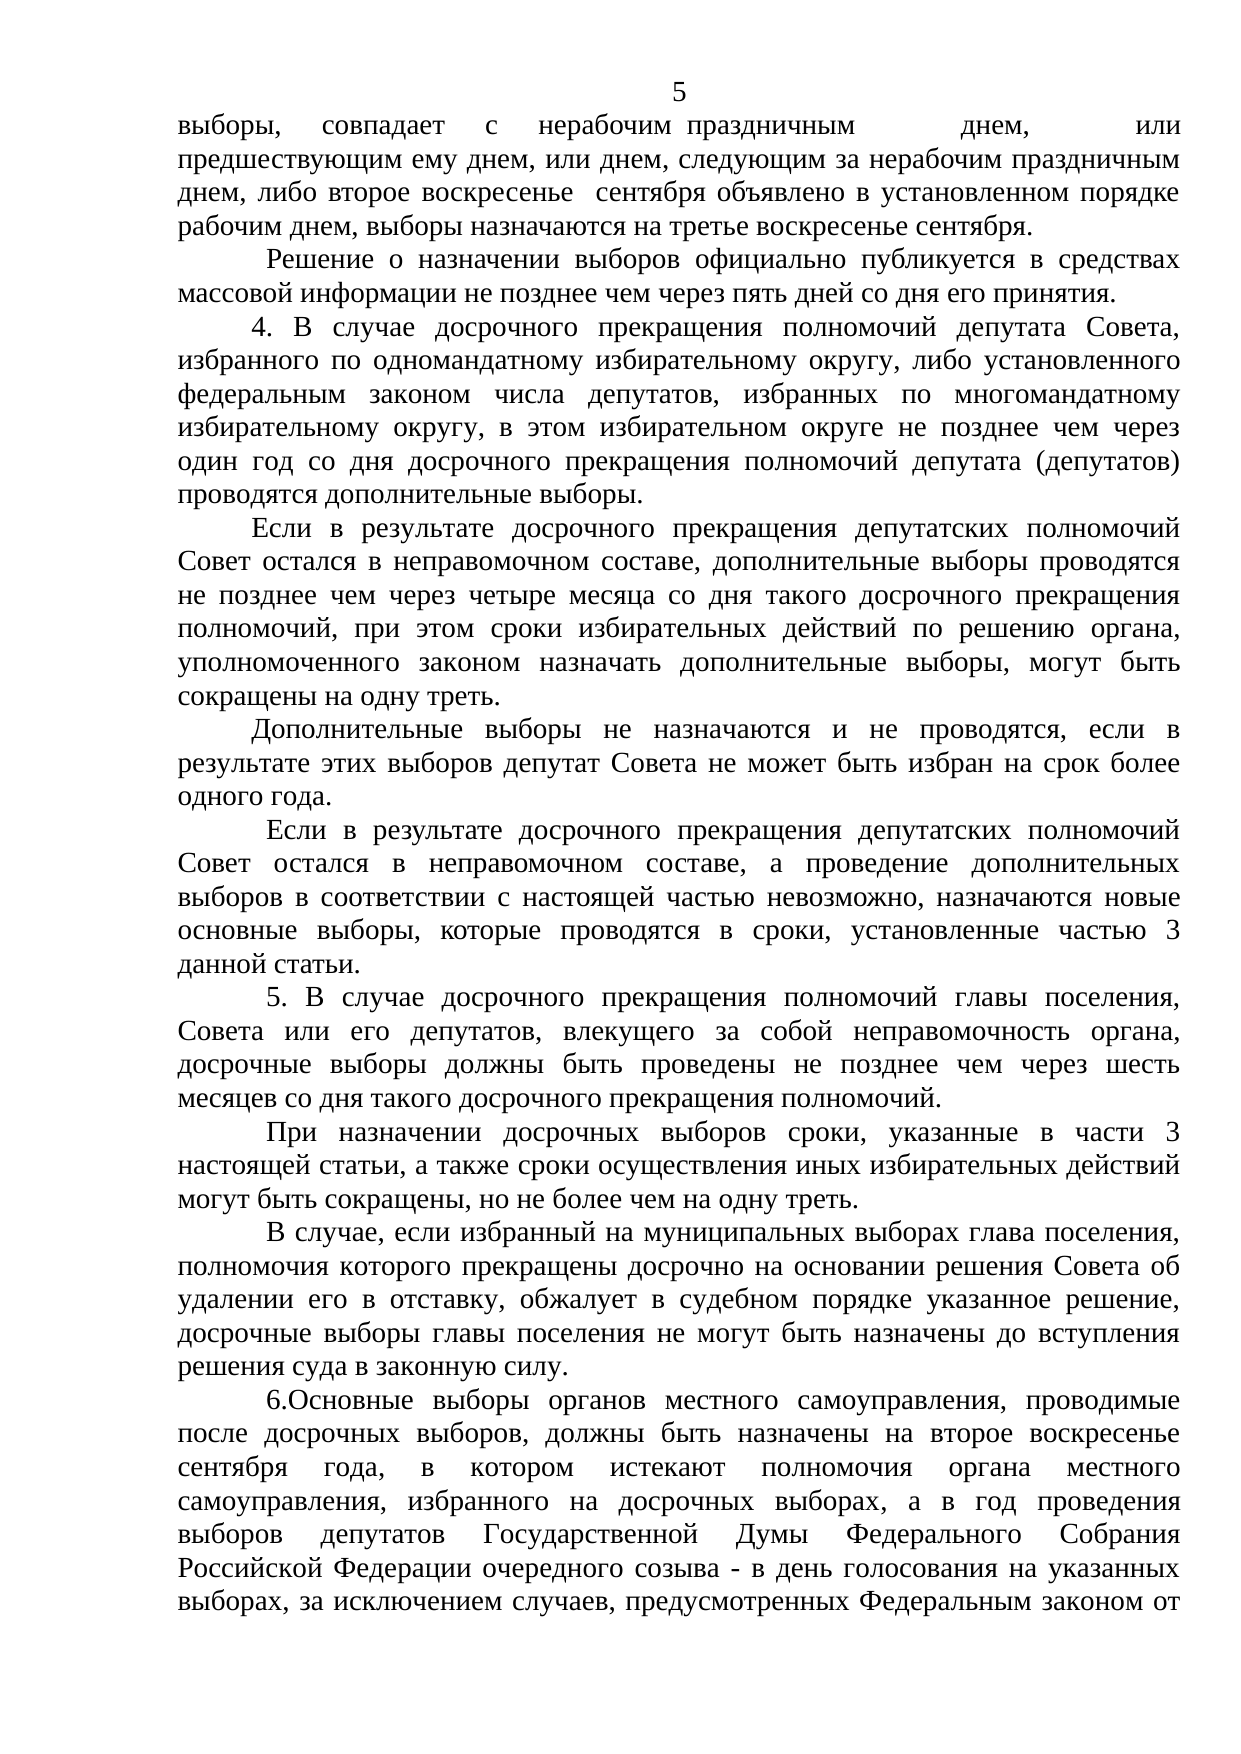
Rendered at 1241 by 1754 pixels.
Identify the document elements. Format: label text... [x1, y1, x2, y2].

text Дополнительные выборы не назначаются и не проводятся, если в результате этих выборов депутат Совета не может быть избран на срок более одного года. [177, 711, 1181, 812]
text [177, 107, 1181, 242]
text При назначении досрочных выборов сроки, указанные в части 3 настоящей статьи, а также сроки осуществления иных избирательных действий могут быть сокращены, но не более чем на одну треть. [177, 1114, 1181, 1214]
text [177, 1382, 1181, 1617]
text Если в результате досрочного прекращения депутатских полномочий Совет остался в неправомочном составе, а проведение дополнительных выборов в соответствии с настоящей частью невозможно, назначаются новые основные выборы, которые проводятся в сроки, установленные частью 3 данной статьи. [177, 812, 1181, 979]
text 5. В случае досрочного прекращения полномочий главы поселения, Совета или его депутатов, влекущего за собой неправомочность органа, досрочные выборы должны быть проведены не позднее чем через шесть месяцев со дня такого досрочного прекращения полномочий. [177, 979, 1181, 1114]
text Если в результате досрочного прекращения депутатских полномочий Совет остался в неправомочном составе, дополнительные выборы проводятся не позднее чем через четыре месяца со дня такого досрочного прекращения полномочий, при этом сроки избирательных действий по решению органа, уполномоченного законом назначать дополнительные выборы, могут быть сокращены на одну треть. [177, 510, 1181, 711]
text 4. В случае досрочного прекращения полномочий депутата Совета, избранного по одномандатному избирательному округу, либо установленного федеральным законом числа депутатов, избранных по многомандатному избирательному округу, в этом избирательном округе не позднее чем через один год со дня досрочного прекращения полномочий депутата (депутатов) проводятся дополнительные выборы. [177, 309, 1181, 510]
text В случае, если избранный на муниципальных выборах глава поселения, полномочия которого прекращены досрочно на основании решения Совета об удалении его в отставку, обжалует в судебном порядке указанное решение, досрочные выборы главы поселения не могут быть назначены до вступления решения суда в законную силу. [177, 1214, 1181, 1382]
text Решение о назначении выборов официально публикуется в средствах массовой информации не позднее чем через пять дней со дня его принятия. [177, 242, 1181, 309]
